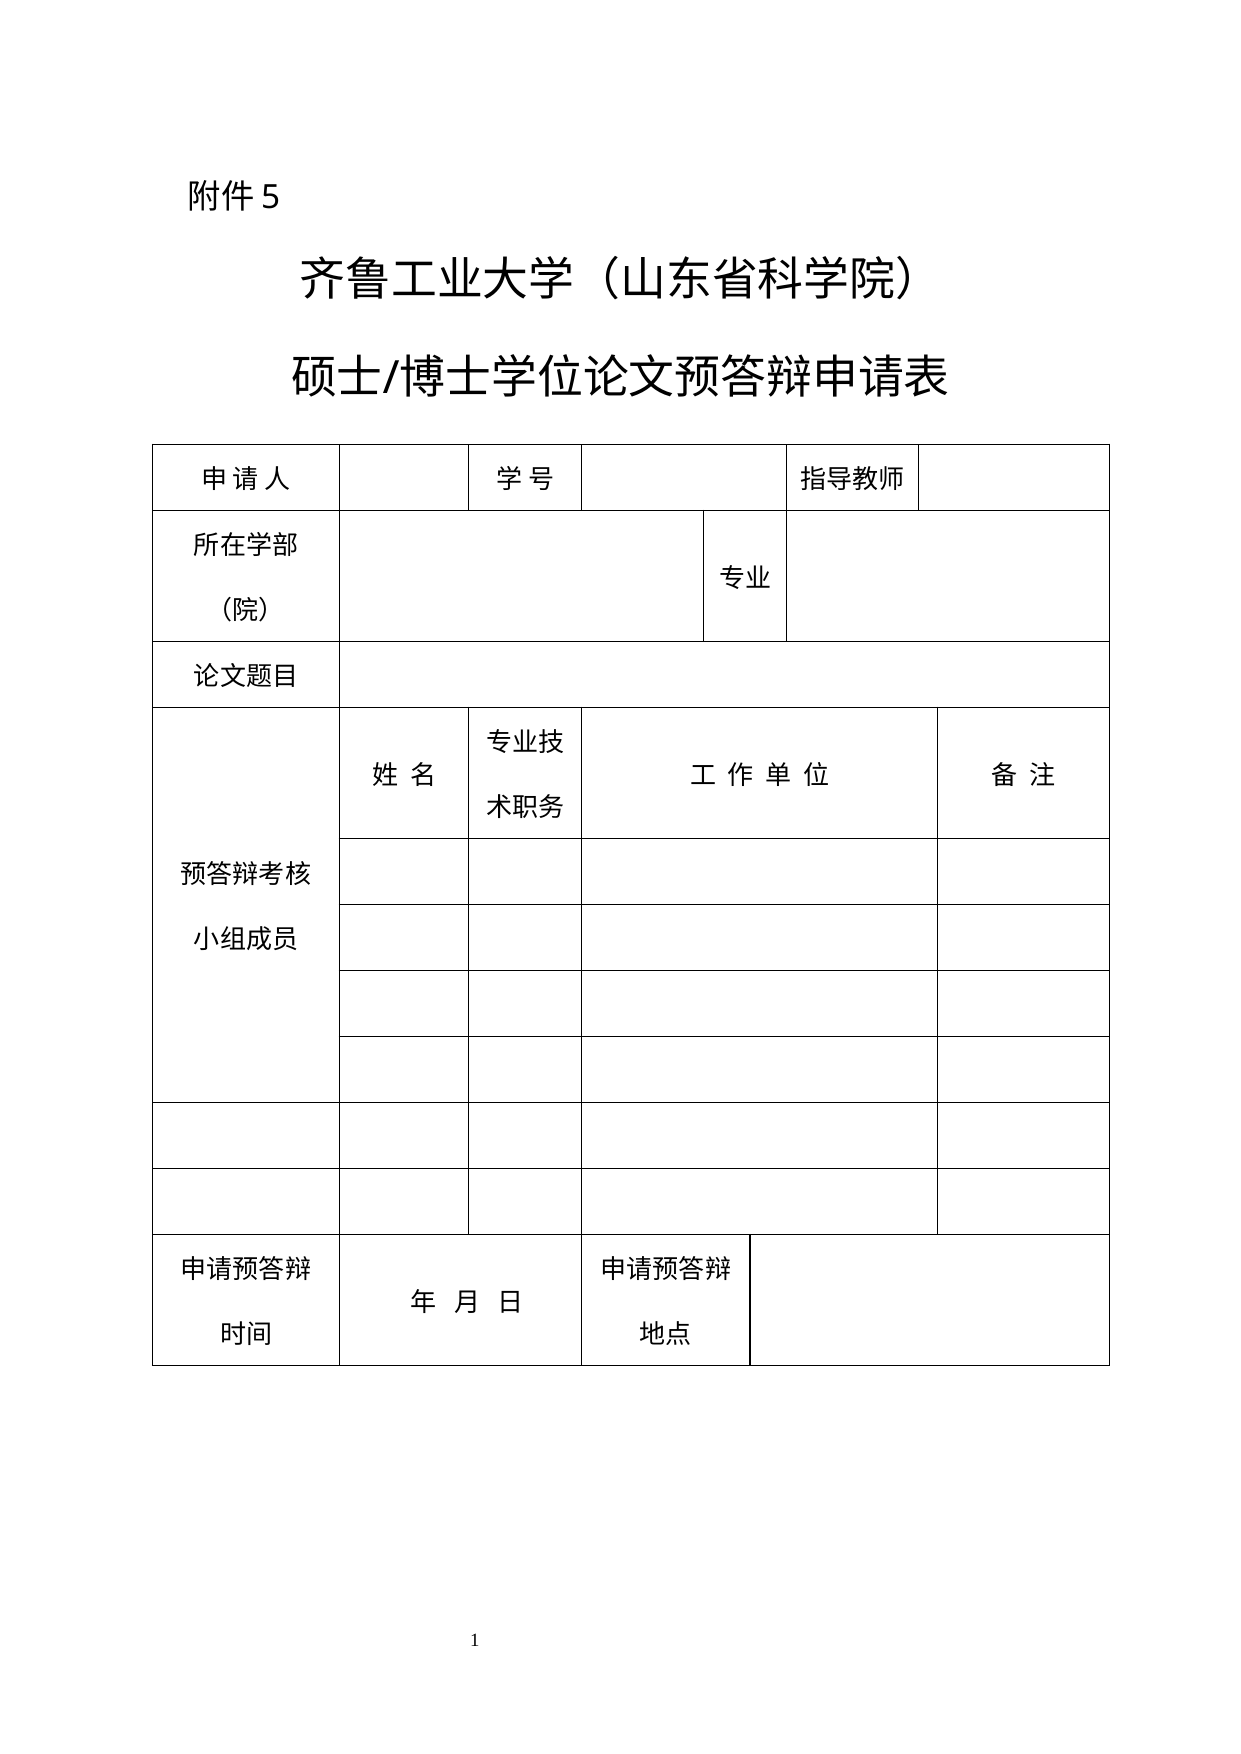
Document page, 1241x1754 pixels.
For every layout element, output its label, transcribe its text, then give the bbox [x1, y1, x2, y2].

table_cell [938, 971, 1109, 1036]
table_header 指导教师 [787, 445, 918, 509]
table_cell 备 注 [938, 708, 1109, 838]
table_cell [340, 1169, 468, 1234]
table_cell [153, 1103, 339, 1168]
table_cell [340, 839, 468, 904]
text 附件5 [187, 162, 1053, 227]
text 齐鲁工业大学（山东省科学院） [187, 227, 1053, 324]
table_cell 申请预答辩 地点 [582, 1235, 749, 1365]
table_cell [153, 1169, 339, 1234]
table_header [340, 445, 468, 509]
table_header 申 请 人 [153, 445, 339, 509]
table_cell [340, 642, 1109, 707]
table_cell [582, 971, 937, 1036]
table_cell [787, 511, 1109, 641]
table_cell [469, 839, 581, 904]
table_cell 论文题目 [153, 642, 339, 707]
table_cell [340, 971, 468, 1036]
table_cell [938, 1037, 1109, 1102]
table_cell 申请预答辩 时间 [153, 1235, 339, 1365]
table_cell [582, 1103, 937, 1168]
table_cell [340, 511, 703, 641]
table_cell 年 月 日 [340, 1235, 581, 1365]
table_cell 预答辩考核 小组成员 [153, 708, 339, 1102]
table_cell 工 作 单 位 [582, 708, 937, 838]
text 硕士/博士学位论文预答辩申请表 [187, 324, 1053, 422]
table_cell 姓 名 [340, 708, 468, 838]
table_cell [340, 1037, 468, 1102]
table_cell [469, 1037, 581, 1102]
table_cell [469, 1103, 581, 1168]
table_cell [340, 1103, 468, 1168]
table_cell 专业技术职务 [469, 708, 581, 838]
table_cell [469, 905, 581, 970]
table_cell [469, 971, 581, 1036]
table_cell [938, 1169, 1109, 1234]
table_header 学 号 [469, 445, 581, 509]
table_cell [469, 1169, 581, 1234]
table_header [582, 445, 786, 509]
table_header [919, 445, 1109, 509]
table_cell [938, 1103, 1109, 1168]
table_cell [582, 839, 937, 904]
table_cell 所在学部（院） [153, 511, 339, 641]
table_cell [340, 905, 468, 970]
table_cell [938, 839, 1109, 904]
table_cell [751, 1235, 1109, 1365]
table_cell [582, 1169, 937, 1234]
table_cell 专业 [704, 511, 786, 641]
table_cell [938, 905, 1109, 970]
table_cell [582, 1037, 937, 1102]
table_cell [582, 905, 937, 970]
